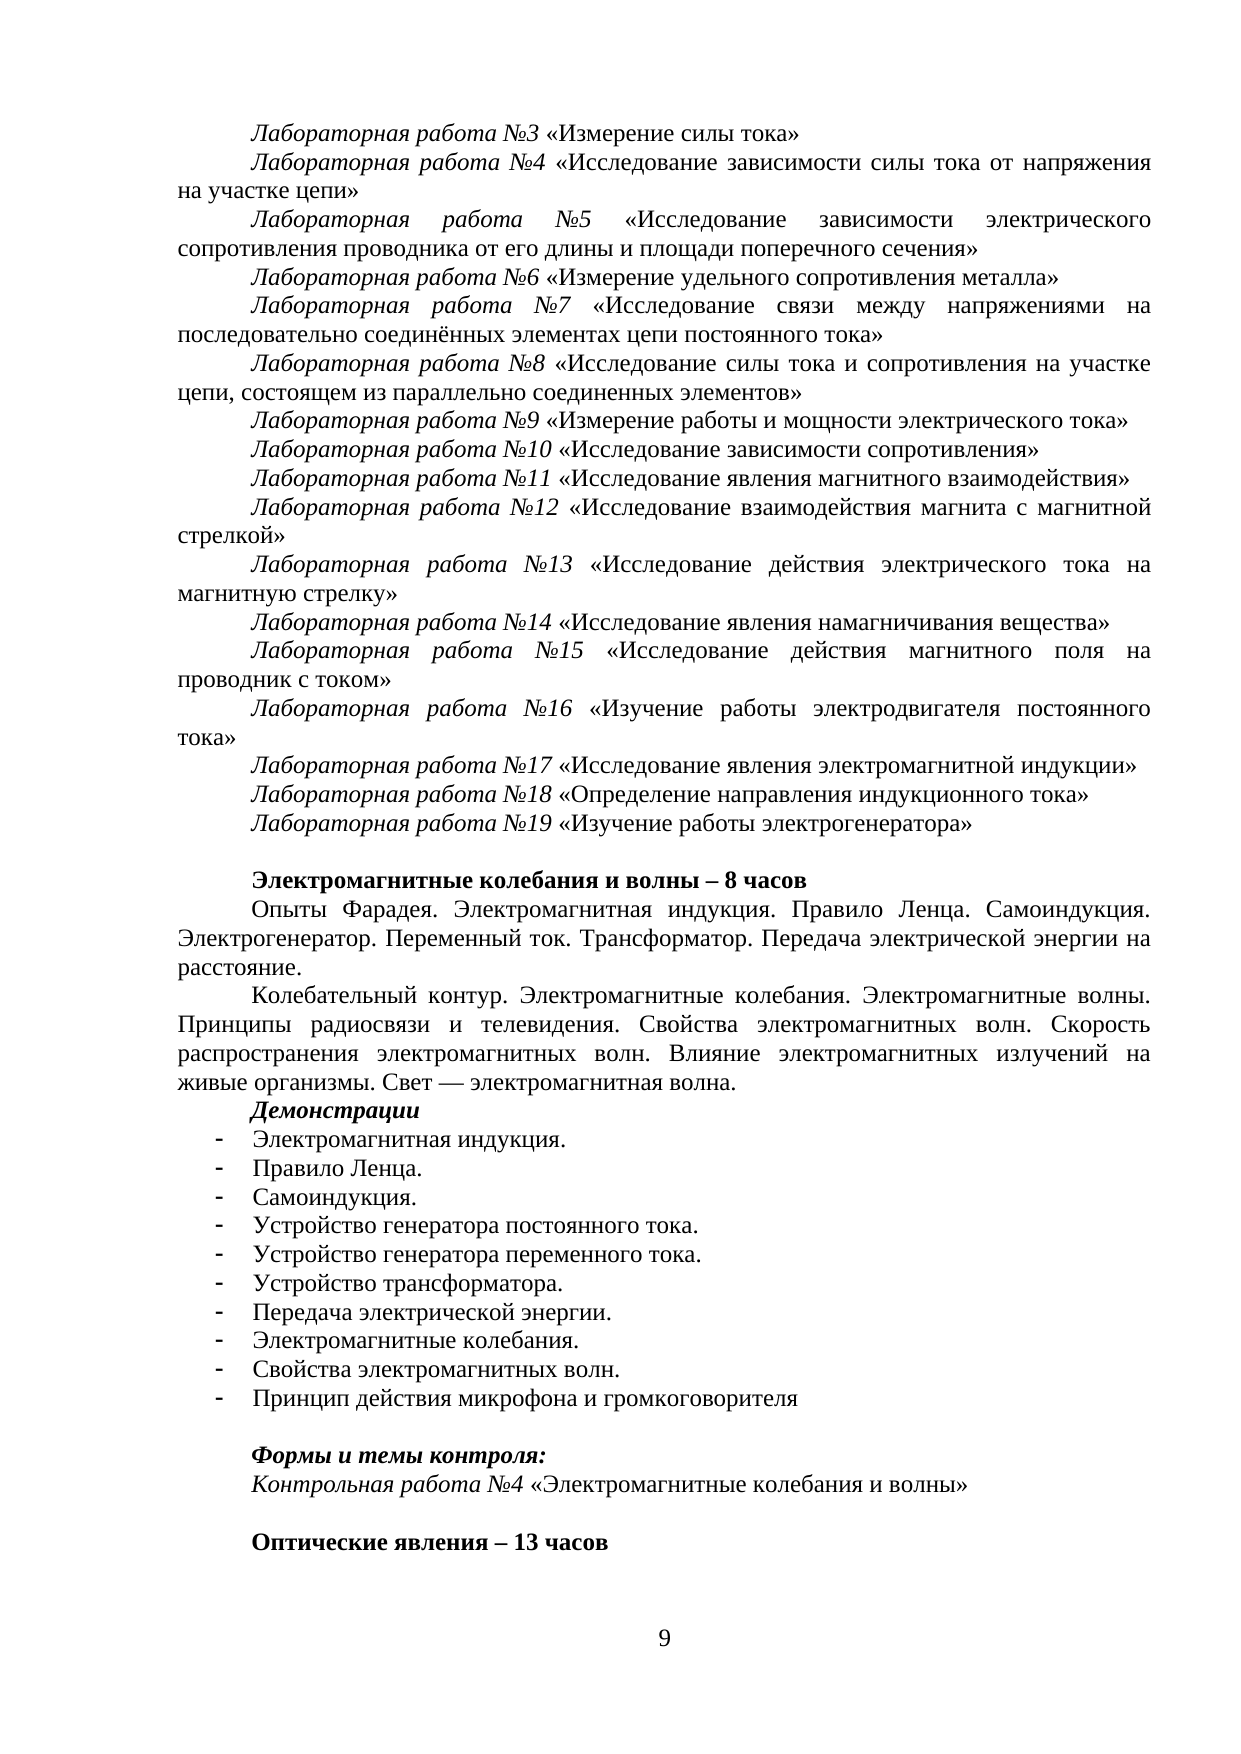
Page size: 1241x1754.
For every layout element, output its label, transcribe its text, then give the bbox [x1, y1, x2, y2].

text Лабораторная работа №7 «Исследование связи между напряжениями на последовательно соединённых элементах цепи постоянного тока» [177, 291, 1152, 348]
text Опыты Фарадея. Электромагнитная индукция. Правило Ленца. Самоиндукция. Электрогенератор. Переменный ток. Трансформатор. Передача электрической энергии на расстояние. [177, 894, 1152, 981]
text Формы и темы контроля: [177, 1441, 1152, 1469]
text Лабораторная работа №12 «Исследование взаимодействия магнита с магнитной стрелкой» [177, 492, 1152, 549]
text Контрольная работа №4 «Электромагнитные колебания и волны» [177, 1469, 1152, 1498]
list Принцип действия микрофона и громкоговорителя [215, 1383, 1152, 1412]
text Лабораторная работа №14 «Исследование явления намагничивания вещества» [177, 607, 1152, 636]
text Лабораторная работа №11 «Исследование явления магнитного взаимодействия» [177, 463, 1152, 492]
text Лабораторная работа №3 «Измерение силы тока» [177, 118, 1152, 147]
list Правило Ленца. [215, 1153, 1152, 1182]
text Лабораторная работа №19 «Изучение работы электрогенератора» [177, 808, 1152, 837]
list Самоиндукция. [215, 1182, 1152, 1211]
text Лабораторная работа №13 «Исследование действия электрического тока на магнитную стрелку» [177, 549, 1152, 607]
text Лабораторная работа №16 «Изучение работы электродвигателя постоянного тока» [177, 693, 1152, 751]
text Лабораторная работа №6 «Измерение удельного сопротивления металла» [177, 262, 1152, 291]
list Электромагнитная индукция. [215, 1124, 1152, 1153]
list Электромагнитные колебания. [215, 1326, 1152, 1354]
list Устройство генератора постоянного тока. [215, 1211, 1152, 1239]
text Колебательный контур. Электромагнитные колебания. Электромагнитные волны. Принципы радиосвязи и телевидения. Свойства электромагнитных волн. Скорость распространения электромагнитных волн. Влияние электромагнитных излучений на живые организмы. Свет — электромагнитная волна. [177, 981, 1152, 1096]
list Свойства электромагнитных волн. [215, 1354, 1152, 1383]
list Устройство генератора переменного тока. [215, 1239, 1152, 1268]
text Лабораторная работа №10 «Исследование зависимости сопротивления» [177, 434, 1152, 463]
text Лабораторная работа №5 «Исследование зависимости электрического сопротивления проводника от его длины и площади поперечного сечения» [177, 204, 1152, 262]
text Лабораторная работа №8 «Исследование силы тока и сопротивления на участке цепи, состоящем из параллельно соединенных элементов» [177, 348, 1152, 406]
text Лабораторная работа №4 «Исследование зависимости силы тока от напряжения на участке цепи» [177, 147, 1152, 204]
text Демонстрации [177, 1096, 1152, 1124]
text Оптические явления – 13 часов [177, 1527, 1152, 1556]
text Лабораторная работа №9 «Измерение работы и мощности электрического тока» [177, 406, 1152, 434]
text Лабораторная работа №15 «Исследование действия магнитного поля на проводник с током» [177, 636, 1152, 693]
text Лабораторная работа №17 «Исследование явления электромагнитной индукции» [177, 751, 1152, 779]
text Лабораторная работа №18 «Определение направления индукционного тока» [177, 779, 1152, 808]
text Электромагнитные колебания и волны – 8 часов [177, 866, 1152, 894]
list Устройство трансформатора. [215, 1268, 1152, 1297]
list Передача электрической энергии. [215, 1297, 1152, 1326]
